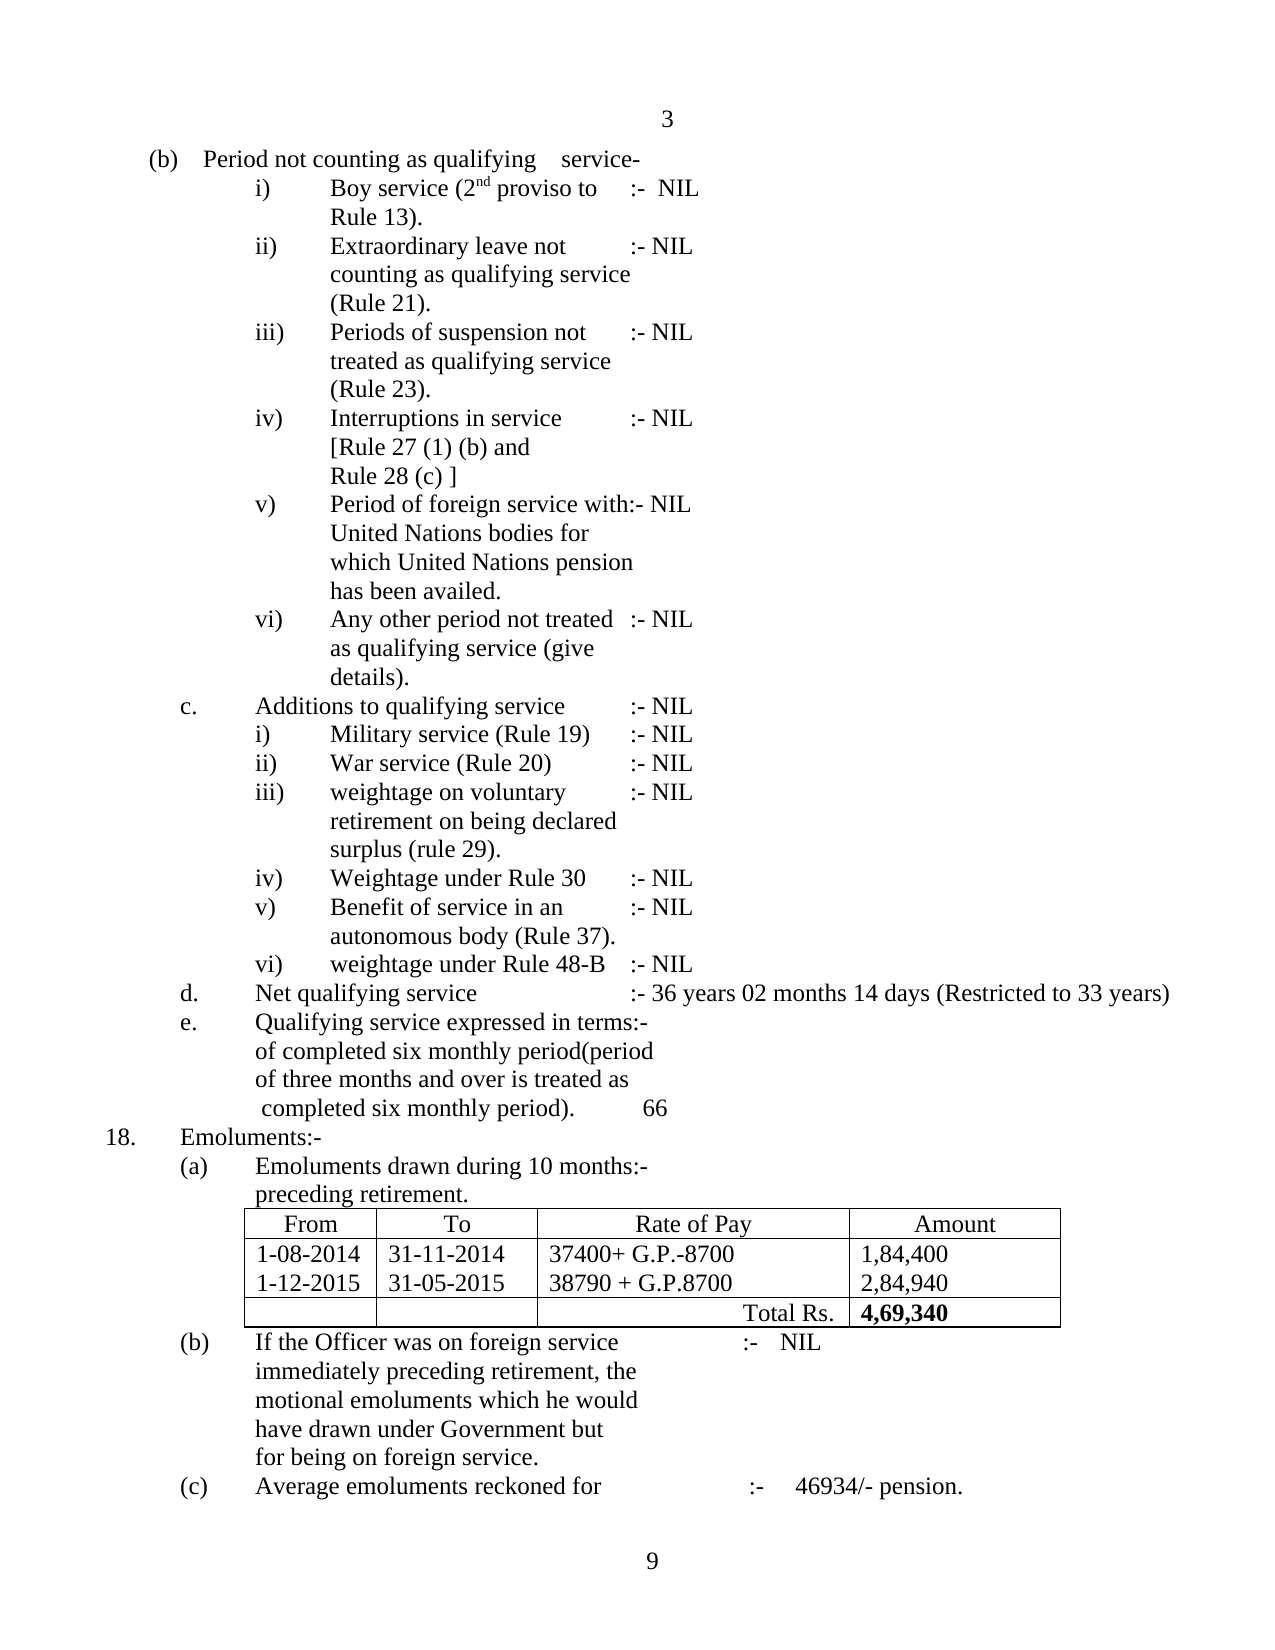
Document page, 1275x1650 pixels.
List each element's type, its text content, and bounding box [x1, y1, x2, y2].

table_header From [245, 1209, 376, 1238]
text iv) Interruptions in service :- NIL [105, 403, 1200, 432]
table_cell 31-11-2014 31-05-2015 [377, 1239, 537, 1297]
text (c) Average emoluments reckoned for :- 46934/- pension. [105, 1471, 1200, 1500]
text treated as qualifying service [105, 346, 1200, 374]
text motional emoluments which he would [105, 1385, 1200, 1414]
text ii) War service (Rule 20) :- NIL [105, 748, 1200, 777]
text i) Boy service (2nd proviso to :- NIL [105, 173, 1200, 202]
table_cell [377, 1298, 537, 1326]
text Rule 28 (c) ] [255, 461, 1200, 489]
text e. Qualifying service expressed in terms:- [105, 1007, 1200, 1036]
text of completed six monthly period(period [105, 1036, 1200, 1064]
text which United Nations pension [105, 547, 1200, 576]
text iv) Weightage under Rule 30 :- NIL [105, 863, 1200, 892]
text has been availed. [105, 576, 1200, 604]
text vi) weightage under Rule 48-B :- NIL [105, 949, 1200, 978]
text 3 [105, 104, 1200, 132]
table_cell 37400+ G.P.-8700 38790 + G.P.8700 [538, 1239, 849, 1297]
table_cell 4,69,340 [850, 1298, 1060, 1326]
text (b) If the Officer was on foreign service :- NIL [105, 1327, 1200, 1356]
text c. Additions to qualifying service :- NIL [105, 691, 1200, 719]
text surplus (rule 29). [105, 834, 1200, 863]
text (a) Emoluments drawn during 10 months:- [105, 1151, 1200, 1179]
text 18. Emoluments:- [105, 1122, 1200, 1151]
table_cell 1-08-2014 1-12-2015 [245, 1239, 376, 1297]
text details). [105, 662, 1200, 691]
text v) Period of foreign service with:- NIL [105, 489, 1200, 518]
text as qualifying service (give [105, 633, 1200, 662]
text ii) Extraordinary leave not :- NIL [105, 231, 1200, 259]
table_cell 1,84,400 2,84,940 [850, 1239, 1060, 1297]
table_header Amount [850, 1209, 1060, 1238]
text autonomous body (Rule 37). [105, 921, 1200, 949]
text counting as qualifying service [105, 259, 1200, 288]
text [Rule 27 (1) (b) and [105, 432, 1200, 461]
table_header To [377, 1209, 537, 1238]
text (Rule 23). [105, 374, 1200, 403]
text retirement on being declared [105, 806, 1200, 834]
text d. Net qualifying service :- 36 years 02 months 14 days (Restricted to 33 years) [105, 978, 1200, 1007]
text i) Military service (Rule 19) :- NIL [105, 719, 1200, 748]
text preceding retirement. [105, 1179, 1200, 1208]
text iii) Periods of suspension not :- NIL [105, 317, 1200, 346]
text immediately preceding retirement, the [105, 1356, 1200, 1385]
text v) Benefit of service in an :- NIL [105, 892, 1200, 921]
text United Nations bodies for [105, 518, 1200, 547]
text have drawn under Government but [105, 1414, 1200, 1442]
text Rule 13). [105, 202, 1200, 231]
text iii) weightage on voluntary :- NIL [105, 777, 1200, 806]
table_header Rate of Pay [538, 1209, 849, 1238]
table_cell Total Rs. [538, 1298, 849, 1326]
text (b) Period not counting as qualifying service- [105, 144, 1200, 173]
text for being on foreign service. [105, 1442, 1200, 1471]
text completed six monthly period). 66 [105, 1093, 1200, 1122]
text of three months and over is treated as [180, 1064, 1200, 1093]
text vi) Any other period not treated :- NIL [105, 604, 1200, 633]
table_cell [245, 1298, 376, 1326]
text (Rule 21). [105, 288, 1200, 317]
